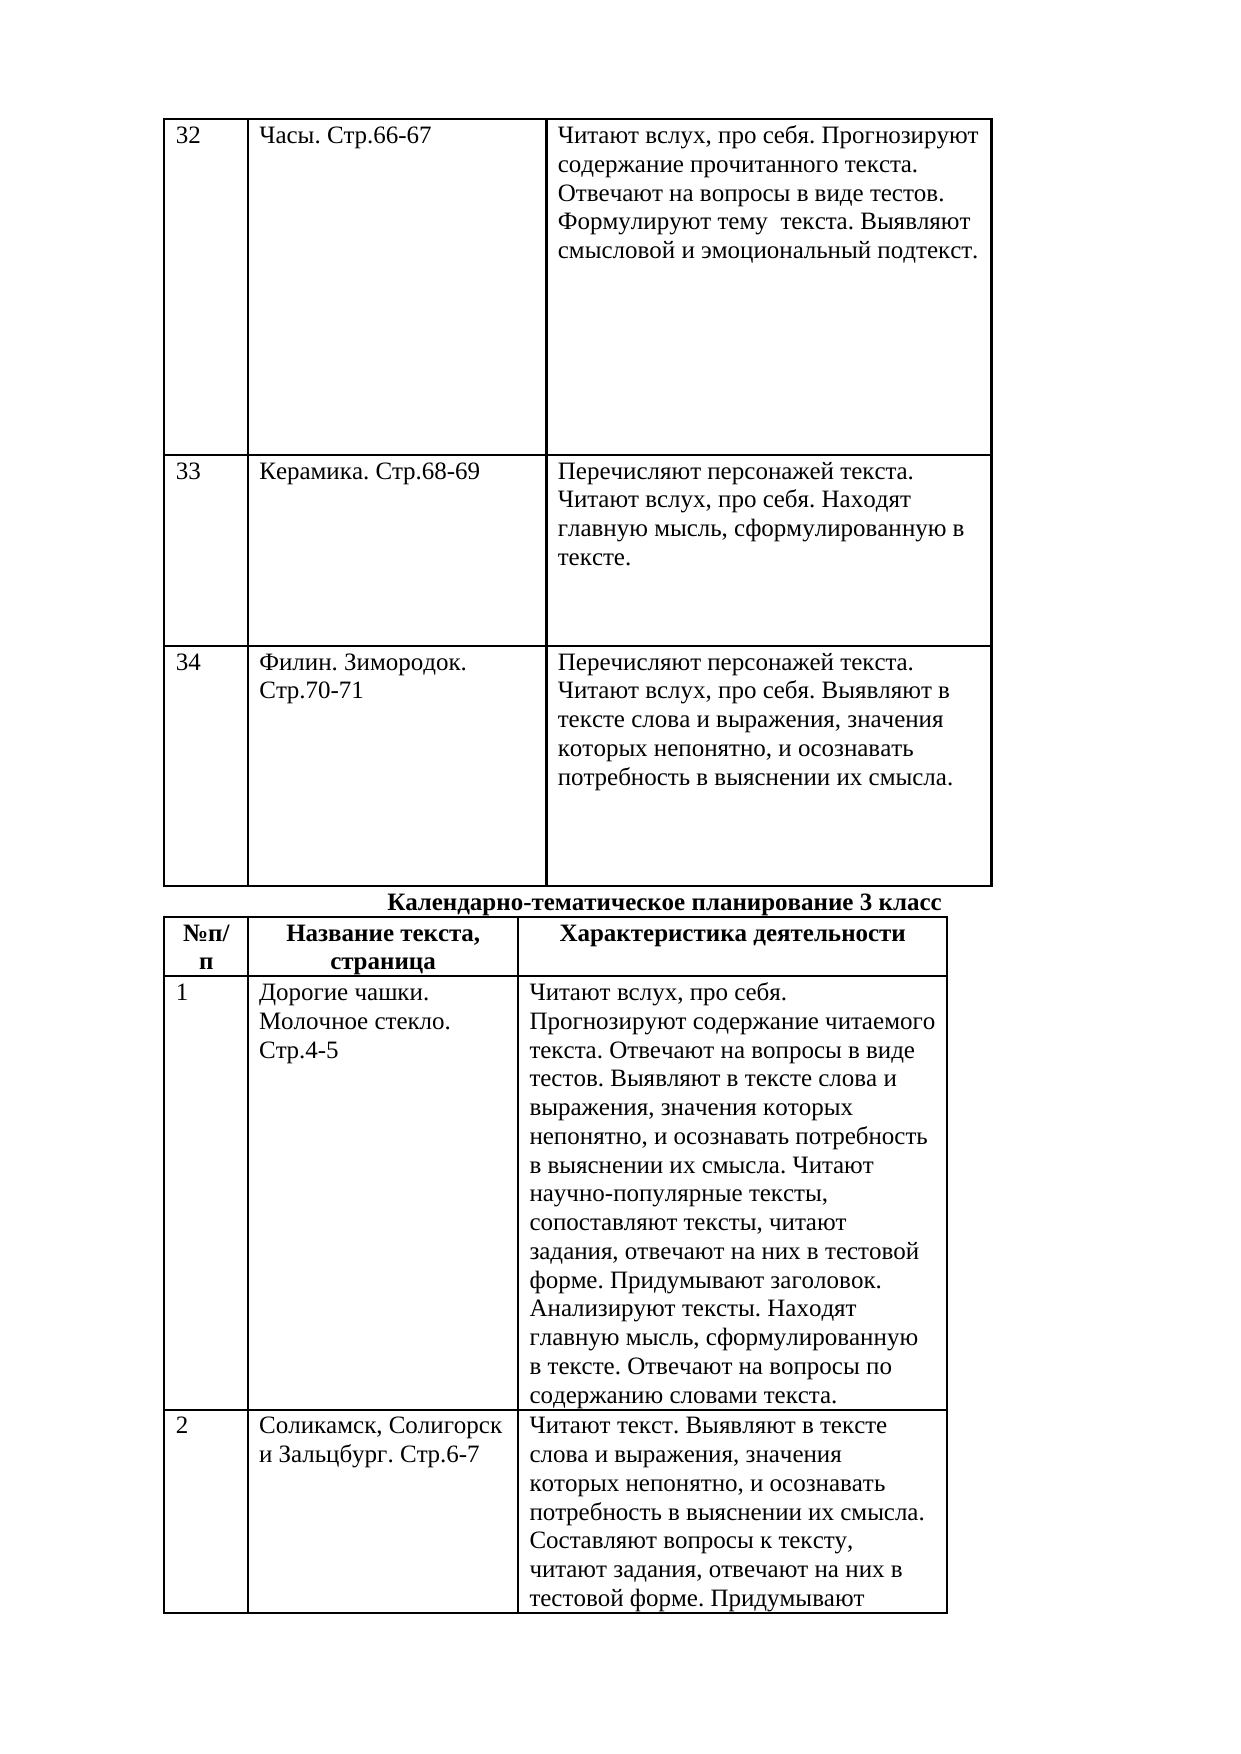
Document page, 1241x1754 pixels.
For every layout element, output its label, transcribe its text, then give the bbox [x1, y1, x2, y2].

table_cell 2 [165, 1411, 247, 1612]
table_cell 1 [165, 977, 247, 1408]
table_cell Читают вслух, про себя. Прогнозируют содержание читаемого текста. Отвечают на вопросы в виде тестов. Выявляют в тексте слова и выражения, значения которых непонятно, и осознавать потребность в выяснении их смысла. Читают научно-популярные тексты, сопоставляют тексты, читают задания, отвечают на них в тестовой форме. Придумывают заголовок. Анализируют тексты. Находят главную мысль, сформулированную в тексте. Отвечают на вопросы по содержанию словами текста. [519, 977, 946, 1408]
table_cell Перечисляют персонажей текста. Читают вслух, про себя. Выявляют в тексте слова и выражения, значения которых непонятно, и осознавать потребность в выяснении их смысла. [548, 647, 990, 885]
table_header Название текста, страница [249, 918, 517, 975]
table_cell 33 [165, 456, 247, 644]
table_cell Дорогие чашки. Молочное стекло. Стр.4-5 [249, 977, 517, 1408]
text Календарно-тематическое планирование 3 класс [177, 887, 1152, 916]
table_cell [249, 1411, 517, 1612]
table_cell Перечисляют персонажей текста. Читают вслух, про себя. Находят главную мысль, сформулированную в тексте. [548, 456, 990, 644]
table_header №п/п [165, 918, 247, 975]
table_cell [519, 1411, 946, 1612]
table_cell Филин. Зимородок. Стр.70-71 [249, 647, 545, 885]
table_cell Читают вслух, про себя. Прогнозируют содержание прочитанного текста. Отвечают на вопросы в виде тестов. Формулируют тему текста. Выявляют смысловой и эмоциональный подтекст. [548, 120, 990, 454]
table_cell 34 [165, 647, 247, 885]
table_cell Часы. Стр.66-67 [249, 120, 545, 454]
table_cell 32 [165, 120, 247, 454]
table_header Характеристика деятельности [519, 918, 946, 975]
table_cell Керамика. Стр.68-69 [249, 456, 545, 644]
